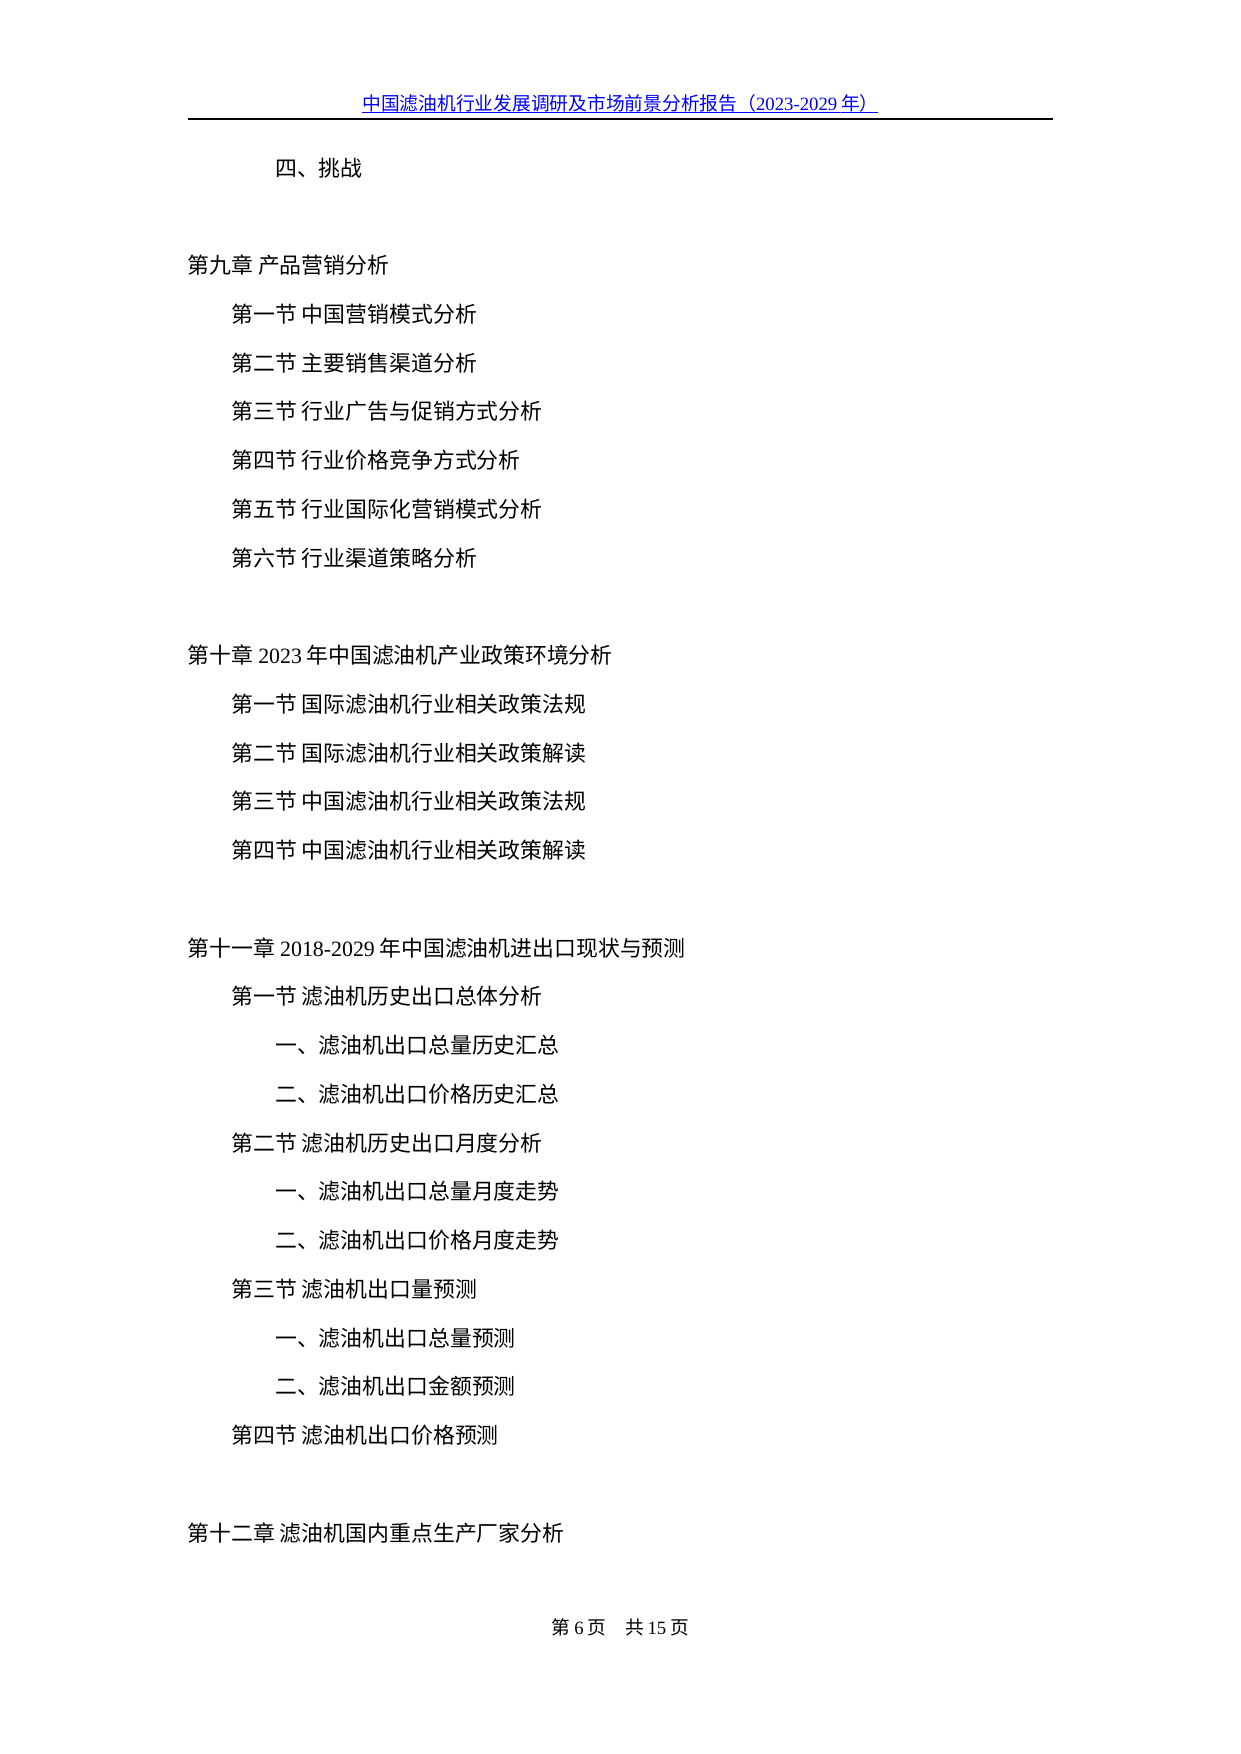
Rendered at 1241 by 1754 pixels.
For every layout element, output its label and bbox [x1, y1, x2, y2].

text [187, 150, 1053, 1548]
